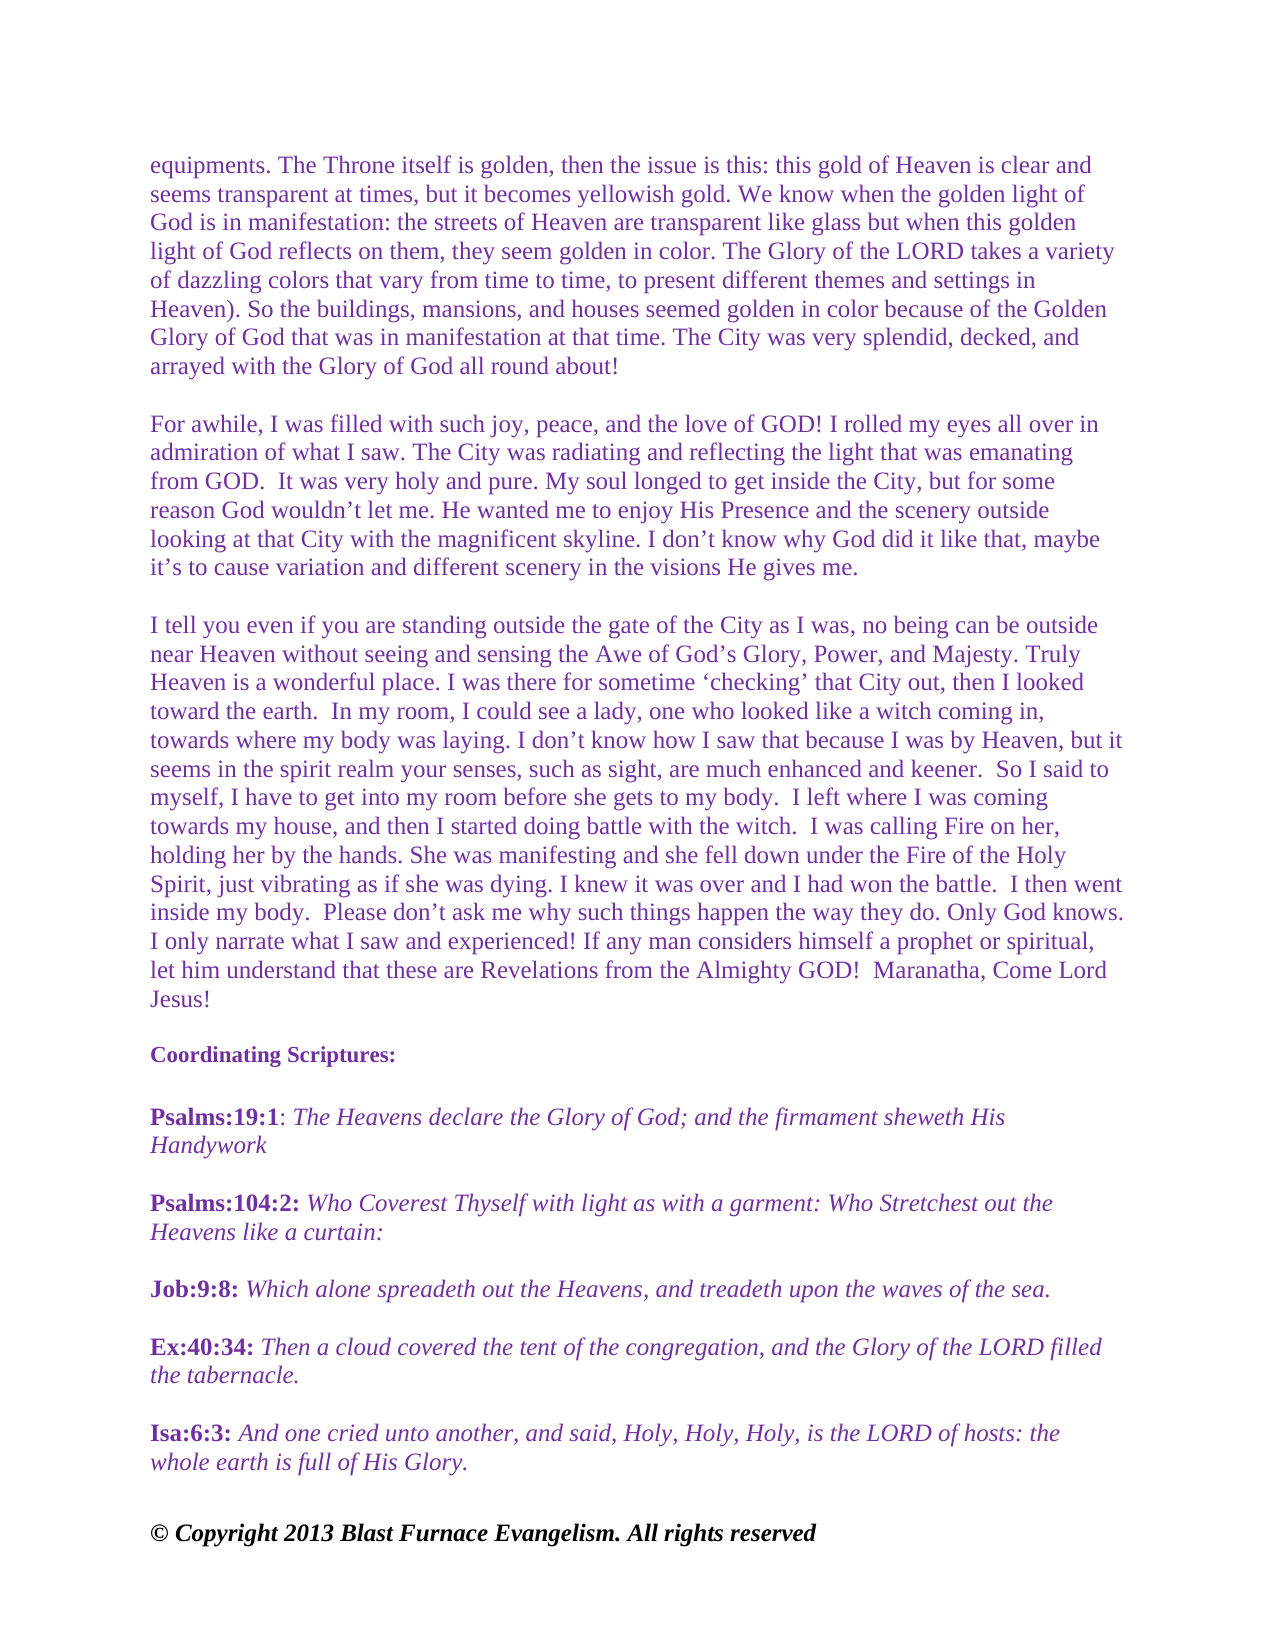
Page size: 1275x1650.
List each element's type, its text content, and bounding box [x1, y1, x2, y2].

text Isa:6:3: And one cried unto another, and said, Holy, Holy, Holy, is the LORD of hosts: the whole earth is full of His Glory. [150, 1418, 1125, 1475]
text I tell you even if you are standing outside the gate of the City as I was, no being can be outside near Heaven without seeing and sensing the Awe of God’s Glory, Power, and Majesty. Truly Heaven is a wonderful place. I was there for sometime ‘checking’ that City out, then I looked toward the earth. In my room, I could see a lady, one who looked like a witch coming in, towards where my body was laying. I don’t know how I saw that because I was by Heaven, but it seems in the spirit realm your senses, such as sight, are much enhanced and keener. So I said to myself, I have to get into my room before she gets to my body. I left where I was coming towards my house, and then I started doing battle with the witch. I was calling Fire on her, holding her by the hands. She was manifesting and she fell down under the Fire of the Holy Spirit, just vibrating as if she was dying. I knew it was over and I had won the battle. I then went inside my body. Please don’t ask me why such things happen the way they do. Only God knows. I only narrate what I saw and experienced! If any man considers himself a prophet or spiritual, let him understand that these are Revelations from the Almighty GOD! Maranatha, Come Lord Jesus! [150, 610, 1125, 1012]
text Coordinating Scriptures: [150, 1041, 1125, 1068]
text Job:9:8: Which alone spreadeth out the Heavens, and treadeth upon the waves of the sea. [150, 1274, 1125, 1303]
text Ex:40:34: Then a cloud covered the tent of the congregation, and the Glory of the LORD filled the tabernacle. [150, 1332, 1125, 1389]
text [150, 150, 1125, 380]
text Psalms:104:2: Who Coverest Thyself with light as with a garment: Who Stretchest out the Heavens like a curtain: [150, 1188, 1125, 1245]
text Psalms:19:1: The Heavens declare the Glory of God; and the firmament sheweth His Handywork [150, 1102, 1125, 1159]
text For awhile, I was filled with such joy, peace, and the love of GOD! I rolled my eyes all over in admiration of what I saw. The City was radiating and reflecting the light that was emanating from GOD. It was very holy and pure. My soul longed to get inside the City, but for some reason God wouldn’t let me. He wanted me to enjoy His Presence and the scenery outside looking at that City with the magnificent skyline. I don’t know why God did it like that, maybe it’s to cause variation and different scenery in the visions He gives me. [150, 409, 1125, 581]
